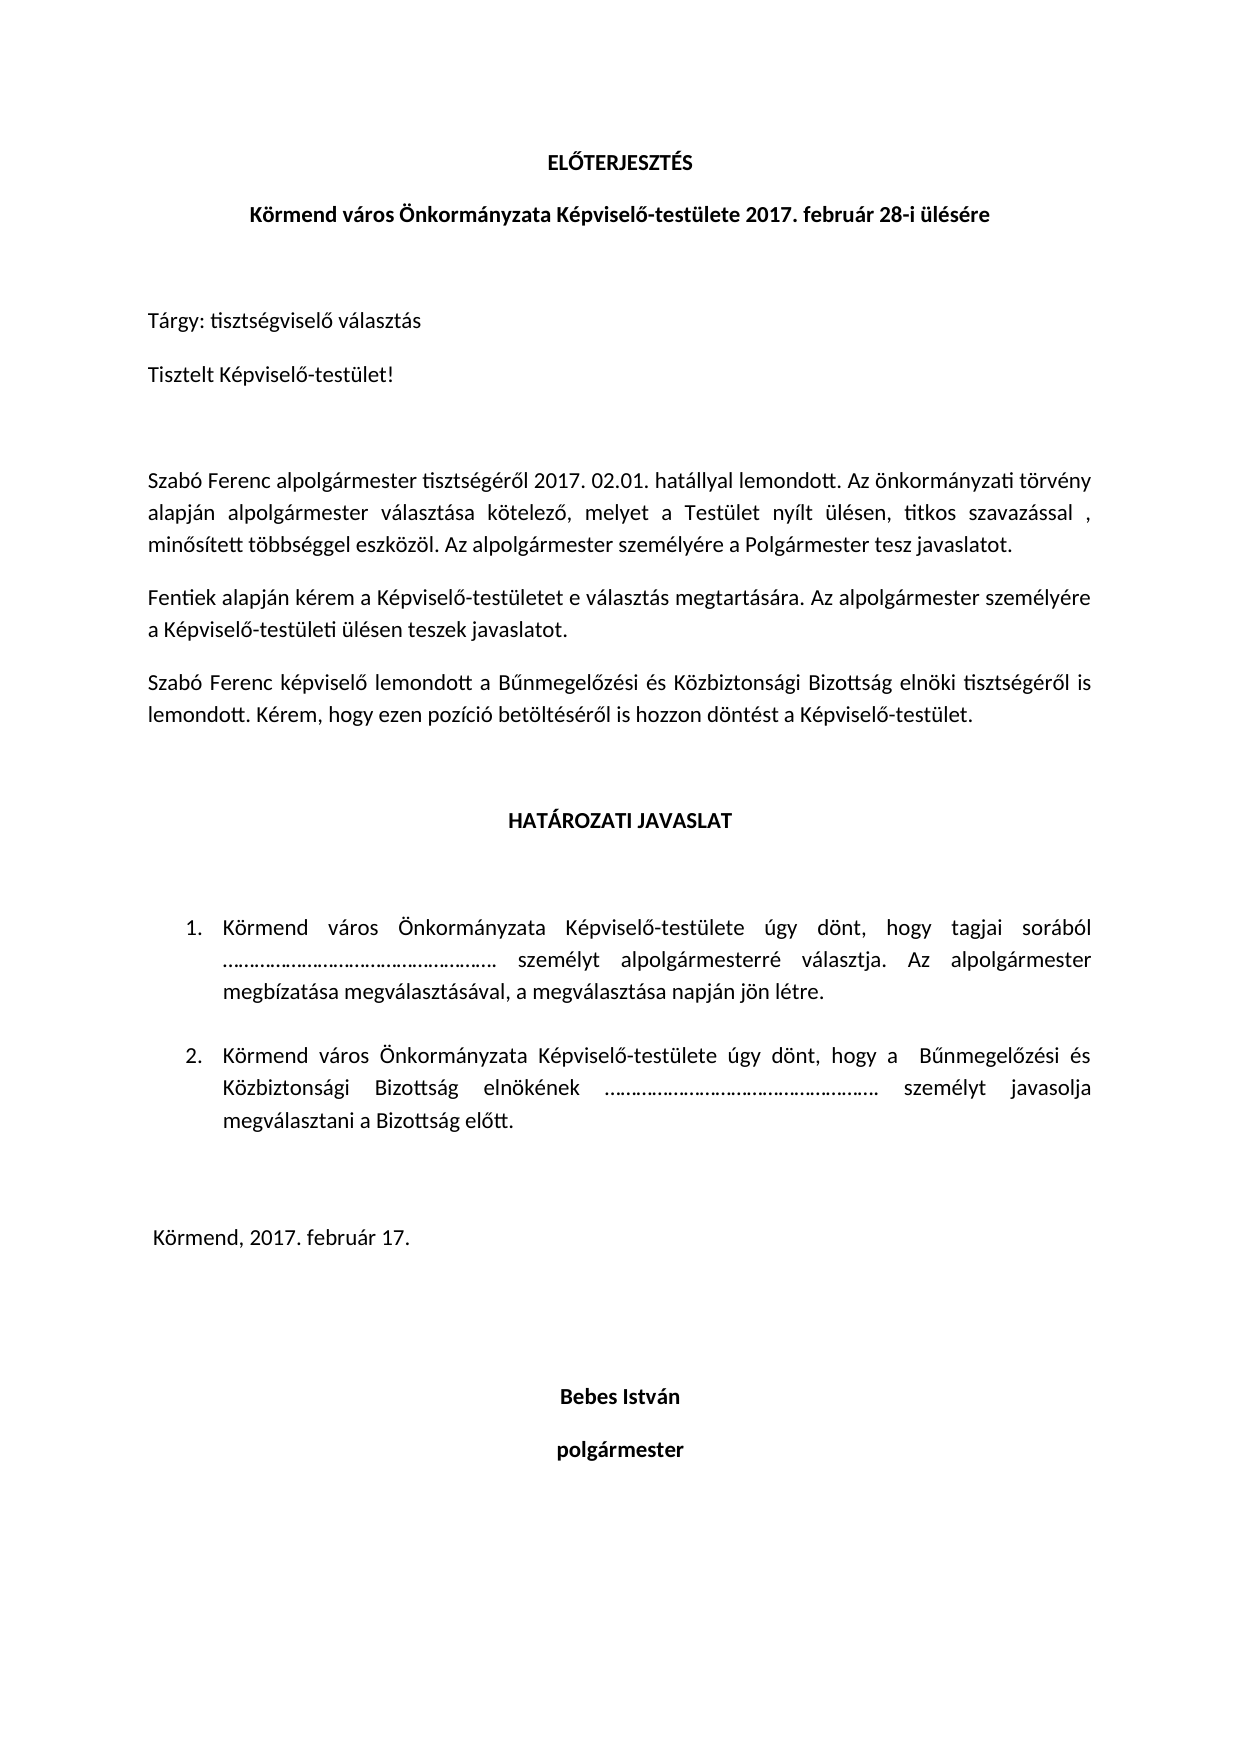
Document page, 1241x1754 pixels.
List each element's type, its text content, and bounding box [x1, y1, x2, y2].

list Körmend város Önkormányzata Képviselő-testülete úgy dönt, hogy tagjai sorából ……………………………………………. személyt alpolgármesterré választja. Az alpolgármester megbízatása megválasztásával, a megválasztása napján jön létre. [185, 913, 1093, 1005]
text Körmend város Önkormányzata Képviselő-testülete 2017. február 28-i ülésére [148, 201, 1093, 229]
text Szabó Ferenc képviselő lemondott a Bűnmegelőzési és Közbiztonsági Bizottság elnöki tisztségéről is lemondott. Kérem, hogy ezen pozíció betöltéséről is hozzon döntést a Képviselő-testület. [148, 668, 1093, 728]
text Szabó Ferenc alpolgármester tisztségéről 2017. 02.01. hatállyal lemondott. Az önkormányzati törvény alapján alpolgármester választása kötelező, melyet a Testület nyílt ülésen, titkos szavazással , minősített többséggel eszközöl. Az alpolgármester személyére a Polgármester tesz javaslatot. [148, 466, 1093, 558]
list Körmend város Önkormányzata Képviselő-testülete úgy dönt, hogy a Bűnmegelőzési és Közbiztonsági Bizottság elnökének ……………………………………………. személyt javasolja megválasztani a Bizottság előtt. [185, 1041, 1093, 1134]
text polgármester [148, 1435, 1093, 1463]
text Tisztelt Képviselő-testület! [148, 360, 1093, 388]
text Tárgy: tisztségviselő választás [148, 307, 1093, 335]
text Körmend, 2017. február 17. [148, 1223, 1093, 1251]
text Bebes István [148, 1382, 1093, 1410]
text HATÁROZATI JAVASLAT [148, 807, 1093, 834]
text Fentiek alapján kérem a Képviselő-testületet e választás megtartására. Az alpolgármester személyére a Képviselő-testületi ülésen teszek javaslatot. [148, 583, 1093, 643]
text ELŐTERJESZTÉS [148, 148, 1093, 176]
